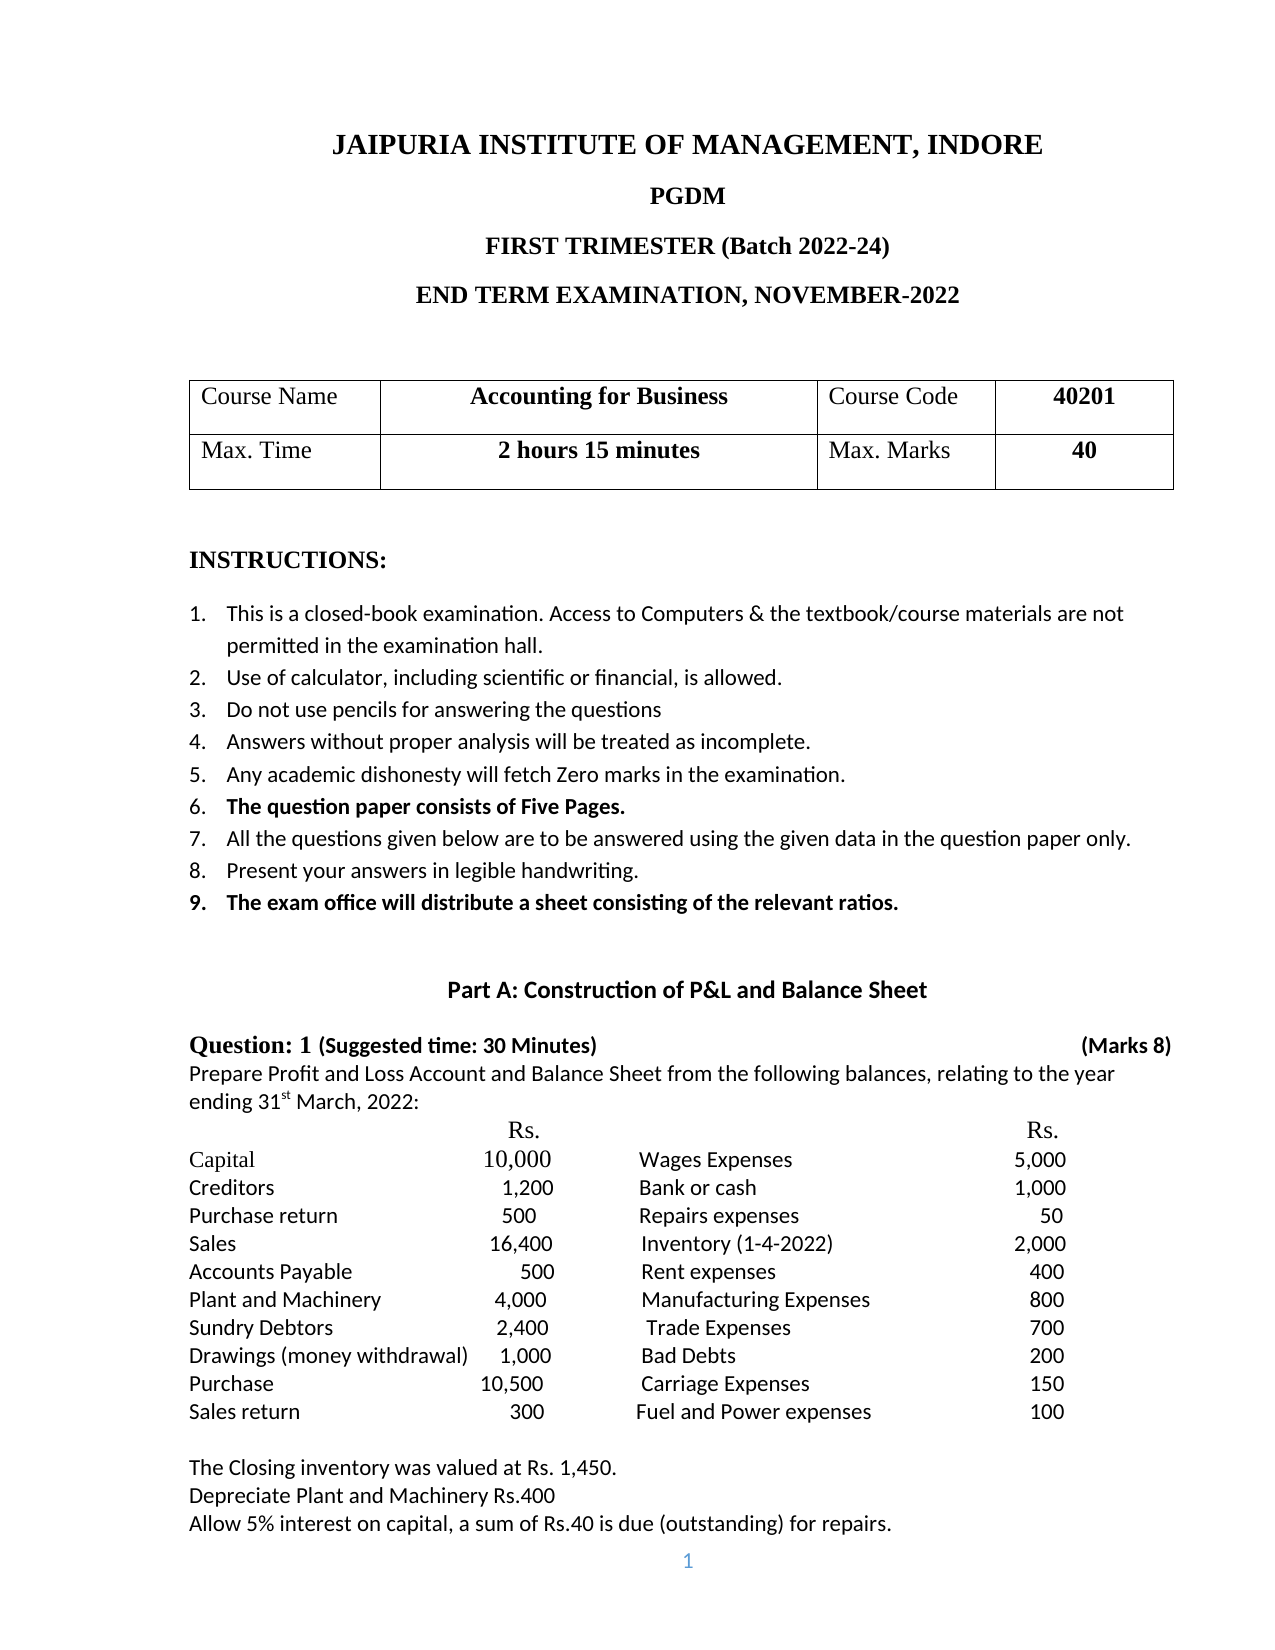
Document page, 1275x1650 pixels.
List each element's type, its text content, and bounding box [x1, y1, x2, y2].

text Question: 1 (Suggested time: 30 Minutes) (Marks 8) [189, 1030, 1186, 1059]
list Answers without proper analysis will be treated as incomplete. [189, 727, 1186, 756]
text Part A: Construction of P&L and Balance Sheet [189, 974, 1186, 1004]
text END TERM EXAMINATION, NOVEMBER-2022 [189, 281, 1186, 309]
list This is a closed-book examination. Access to Computers & the textbook/course materials are not [189, 599, 1186, 627]
text Sundry Debtors 2,400 Trade Expenses 700 [189, 1313, 1186, 1341]
table_cell Max. Marks [818, 435, 995, 489]
text Rs. Rs. [189, 1115, 1186, 1144]
text Sales return 300 Fuel and Power expenses 100 [189, 1397, 1186, 1425]
text Sales 16,400 Inventory (1-4-2022) 2,000 [189, 1229, 1186, 1257]
list Use of calculator, including scientific or financial, is allowed. [189, 663, 1186, 691]
text Purchase return 500 Repairs expenses 50 [189, 1201, 1186, 1229]
text Depreciate Plant and Machinery Rs.400 [189, 1481, 1186, 1509]
text INSTRUCTIONS: [189, 545, 1186, 574]
table_header 40201 [996, 381, 1173, 434]
table_cell 2 hours 15 minutes [381, 435, 817, 489]
text PGDM [189, 181, 1186, 210]
list permitted in the examination hall. [226, 631, 1186, 659]
text Plant and Machinery 4,000 Manufacturing Expenses 800 [189, 1285, 1186, 1313]
table_header Course Name [190, 381, 380, 434]
text ending 31st March, 2022: [189, 1087, 1186, 1115]
text Capital 10,000 Wages Expenses 5,000 [189, 1144, 1186, 1173]
list The exam office will distribute a sheet consisting of the relevant ratios. [189, 888, 1186, 916]
list Any academic dishonesty will fetch Zero marks in the examination. [189, 760, 1186, 788]
table_header Accounting for Business [381, 381, 817, 434]
text FIRST TRIMESTER (Batch 2022-24) [189, 231, 1186, 260]
table_cell Max. Time [190, 435, 380, 489]
list Do not use pencils for answering the questions [189, 695, 1186, 723]
text JAIPURIA INSTITUTE OF MANAGEMENT, INDORE [189, 127, 1186, 161]
text Accounts Payable 500 Rent expenses 400 [189, 1257, 1186, 1285]
text The Closing inventory was valued at Rs. 1,450. [189, 1453, 1186, 1481]
table_header Course Code [818, 381, 995, 434]
list All the questions given below are to be answered using the given data in the question paper only. [189, 824, 1186, 852]
text Purchase 10,500 Carriage Expenses 150 [189, 1369, 1186, 1397]
text Prepare Profit and Loss Account and Balance Sheet from the following balances, relating to the year [189, 1059, 1186, 1087]
text Drawings (money withdrawal) 1,000 Bad Debts 200 [189, 1341, 1186, 1369]
text Creditors 1,200 Bank or cash 1,000 [189, 1173, 1186, 1201]
list The question paper consists of Five Pages. [189, 792, 1186, 820]
text Allow 5% interest on capital, a sum of Rs.40 is due (outstanding) for repairs. [189, 1509, 1186, 1537]
list Present your answers in legible handwriting. [189, 856, 1186, 884]
table_cell 40 [996, 435, 1173, 489]
